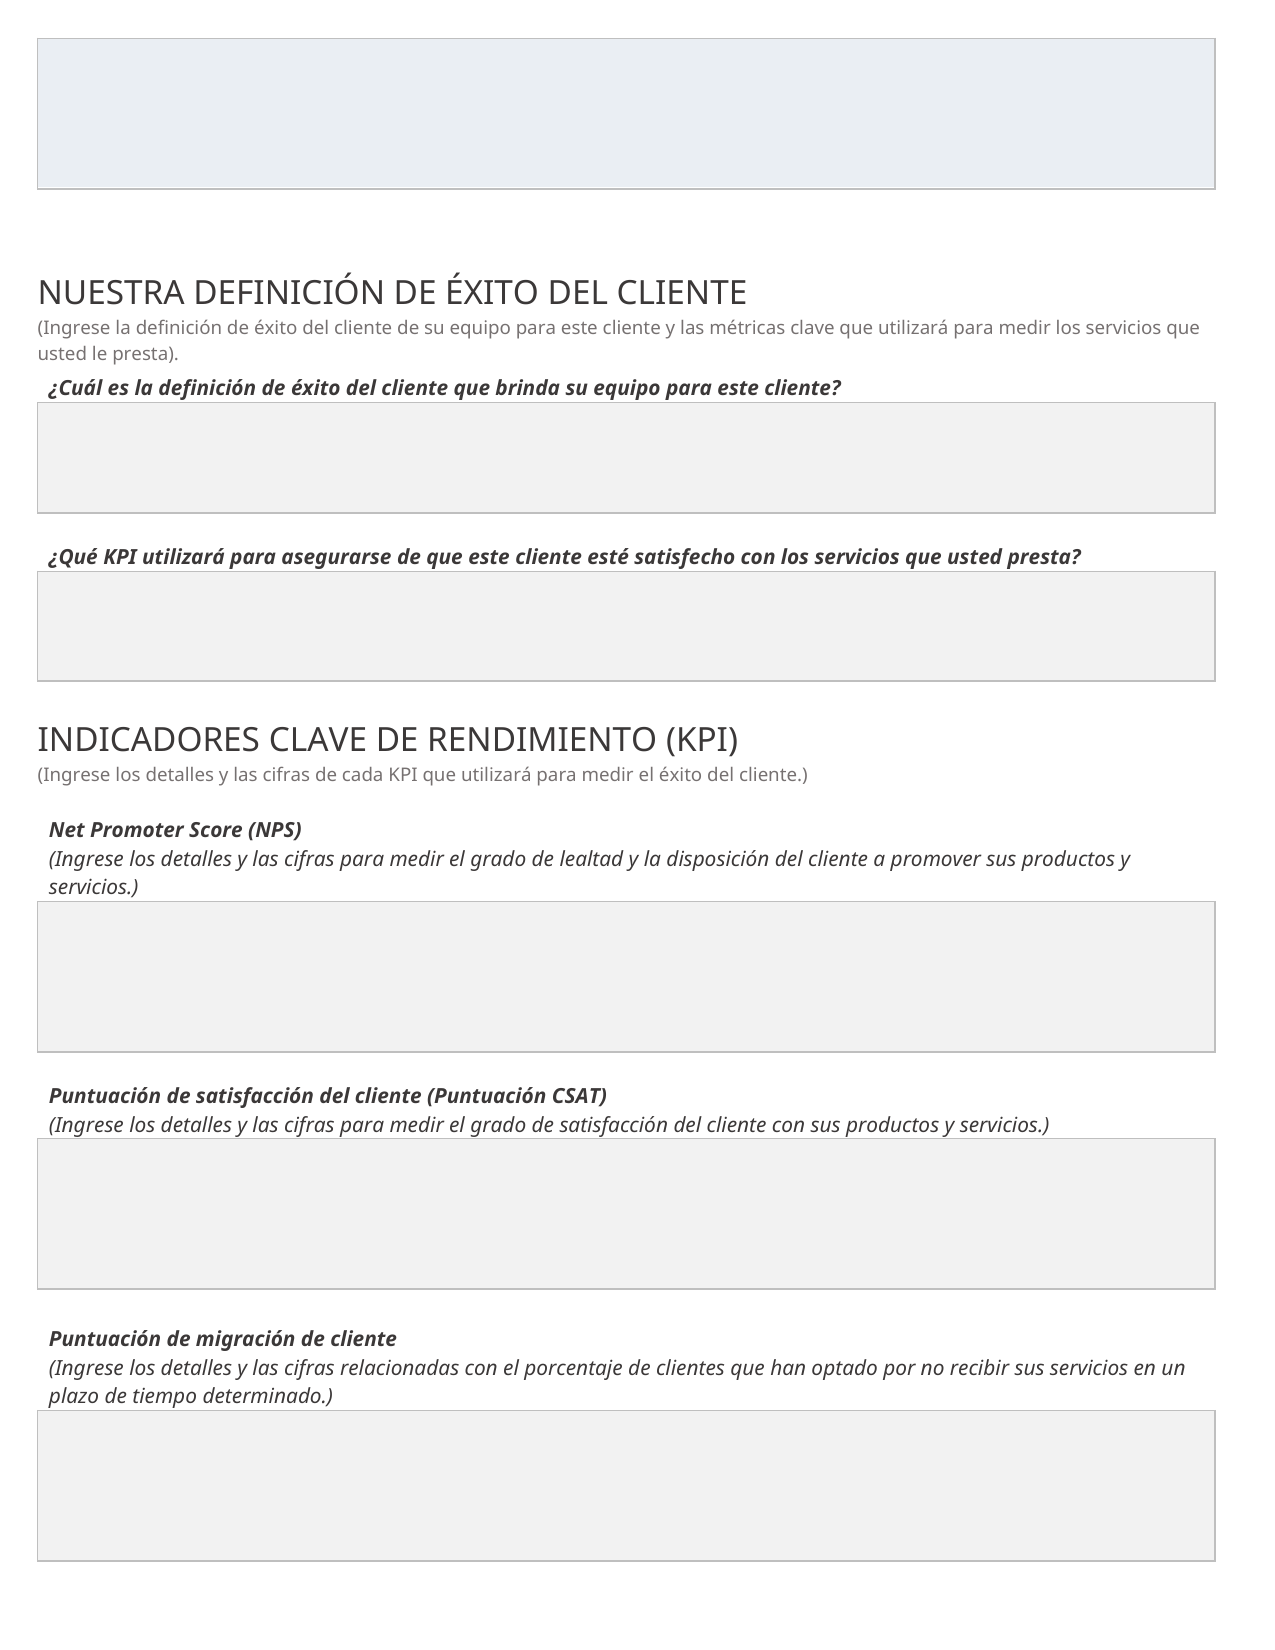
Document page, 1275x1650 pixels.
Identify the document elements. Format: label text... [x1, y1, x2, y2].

text (Ingrese los detalles y las cifras de cada KPI que utilizará para medir el éxito del cliente.) [37, 762, 1237, 787]
table_cell ¿Qué KPI utilizará para asegurarse de que este cliente esté satisfecho con los servicios que usted presta? [38, 514, 1215, 571]
table_header Net Promoter Score (NPS) (Ingrese los detalles y las cifras para medir el grado de lealtad y la disposición del cliente a promover sus productos y servicios.) [38, 787, 1215, 901]
table_cell [38, 572, 1214, 680]
table_cell [38, 39, 1214, 187]
table_header Puntuación de migración de cliente (Ingrese los detalles y las cifras relacionadas con el porcentaje de clientes que han optado por no recibir sus servicios en un plazo de tiempo determinado.) [38, 1325, 1215, 1410]
table_cell Puntuación de satisfacción del cliente (Puntuación CSAT) (Ingrese los detalles y las cifras para medir el grado de satisfacción del cliente con sus productos y servicios.) [38, 1053, 1215, 1138]
table_cell [38, 1411, 1214, 1560]
table_header ¿Cuál es la definición de éxito del cliente que brinda su equipo para este cliente? [38, 366, 1215, 402]
text INDICADORES CLAVE DE RENDIMIENTO (KPI) [37, 716, 1237, 762]
text NUESTRA DEFINICIÓN DE ÉXITO DEL CLIENTE (Ingrese la definición de éxito del cliente de su equipo para este cliente y las métricas clave que utilizará para medir los servicios que usted le presta). [37, 269, 1237, 366]
table_cell [38, 1139, 1214, 1288]
table_cell [38, 902, 1214, 1051]
table_cell [38, 403, 1214, 512]
